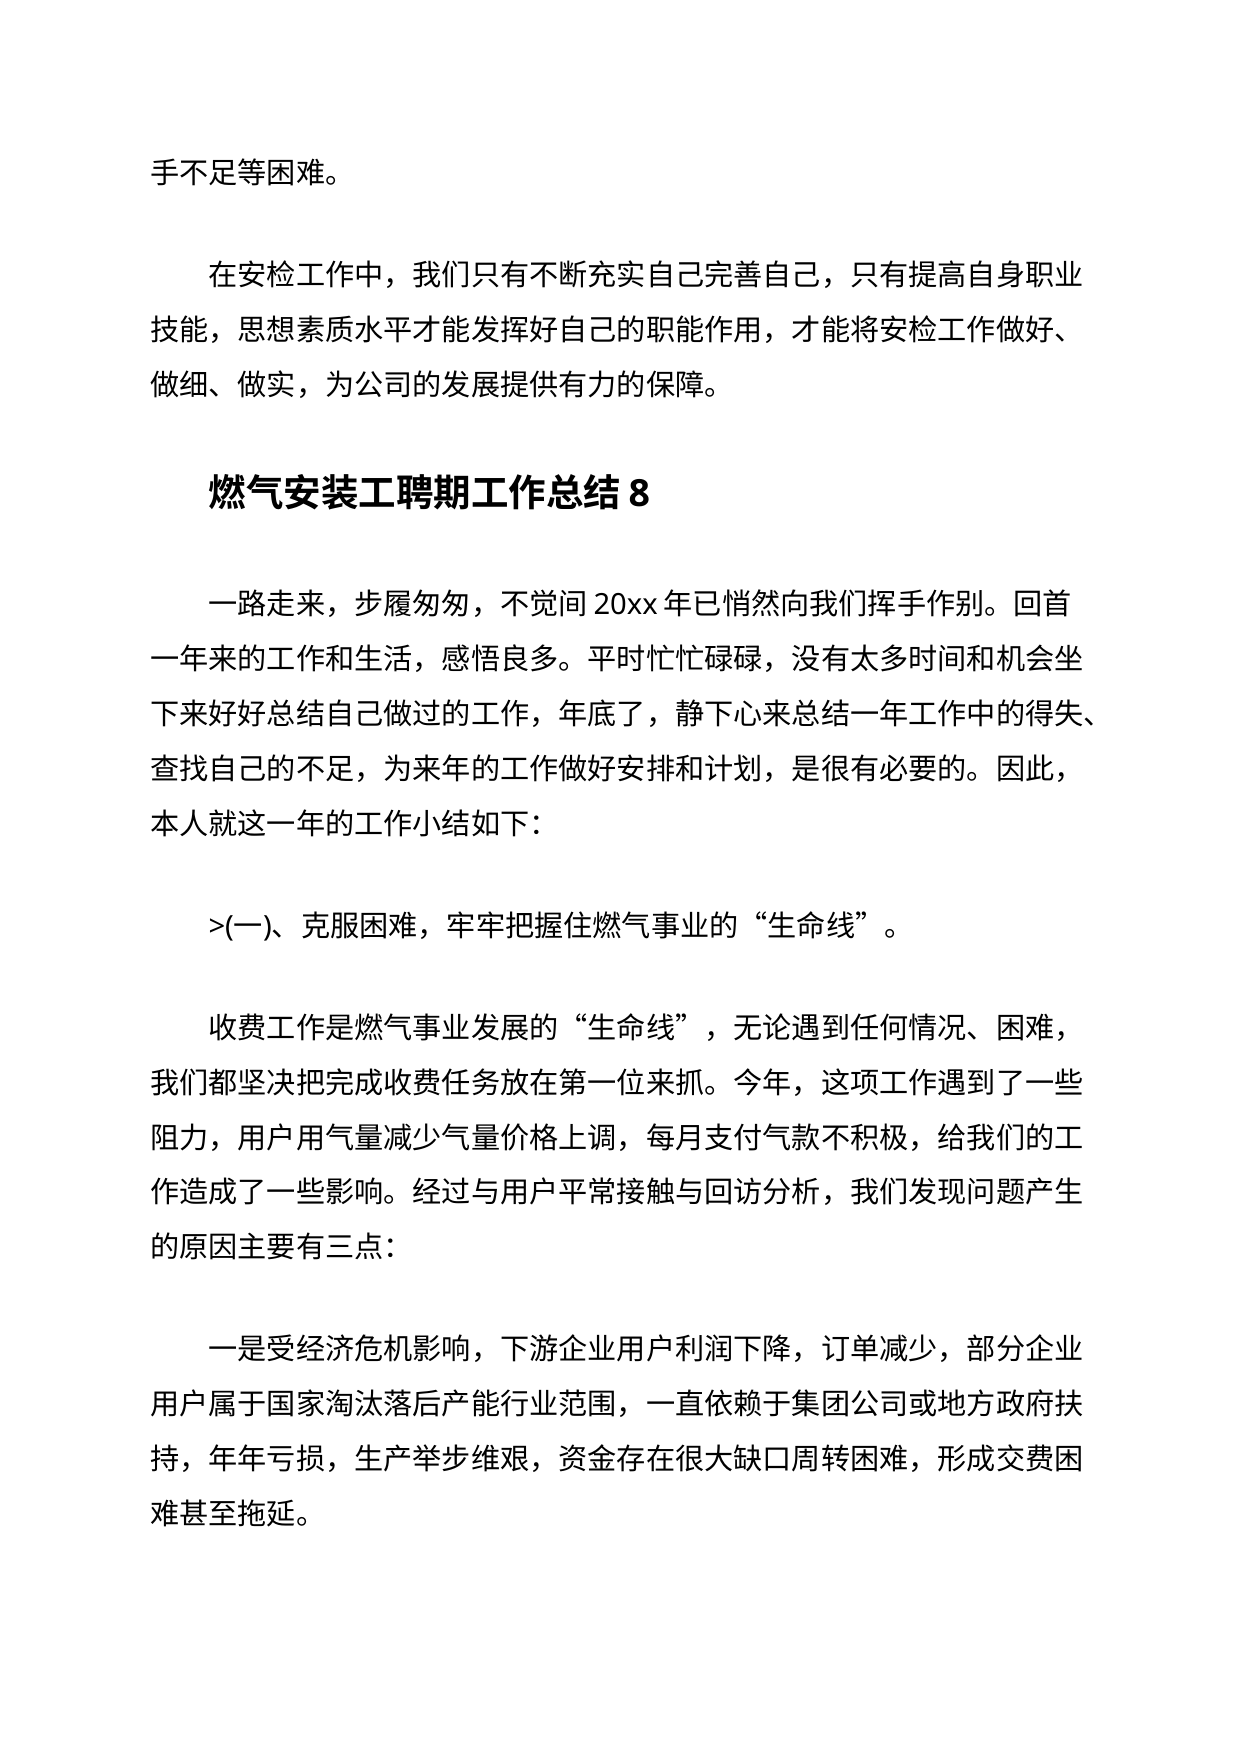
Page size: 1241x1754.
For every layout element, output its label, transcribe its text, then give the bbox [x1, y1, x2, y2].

text 一路走来，步履匆匆，不觉间20xx年已悄然向我们挥手作别。回首一年来的工作和生活，感悟良多。平时忙忙碌碌，没有太多时间和机会坐下来好好总结自己做过的工作，年底了，静下心来总结一年工作中的得失、查找自己的不足，为来年的工作做好安排和计划，是很有必要的。因此，本人就这一年的工作小结如下： [150, 581, 1090, 843]
text 燃气安装工聘期工作总结8 [150, 463, 1090, 518]
text 在安检工作中，我们只有不断充实自己完善自己，只有提高自身职业技能，思想素质水平才能发挥好自己的职能作用，才能将安检工作做好、做细、做实，为公司的发展提供有力的保障。 [150, 252, 1090, 404]
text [150, 150, 1090, 192]
text >(一)、克服困难，牢牢把握住燃气事业的“生命线”。 [150, 902, 1090, 945]
text 一是受经济危机影响，下游企业用户利润下降，订单减少，部分企业用户属于国家淘汰落后产能行业范围，一直依赖于集团公司或地方政府扶持，年年亏损，生产举步维艰，资金存在很大缺口周转困难，形成交费困难甚至拖延。 [150, 1326, 1090, 1533]
text 收费工作是燃气事业发展的“生命线”，无论遇到任何情况、困难，我们都坚决把完成收费任务放在第一位来抓。今年，这项工作遇到了一些阻力，用户用气量减少气量价格上调，每月支付气款不积极，给我们的工作造成了一些影响。经过与用户平常接触与回访分析，我们发现问题产生的原因主要有三点： [150, 1004, 1090, 1266]
